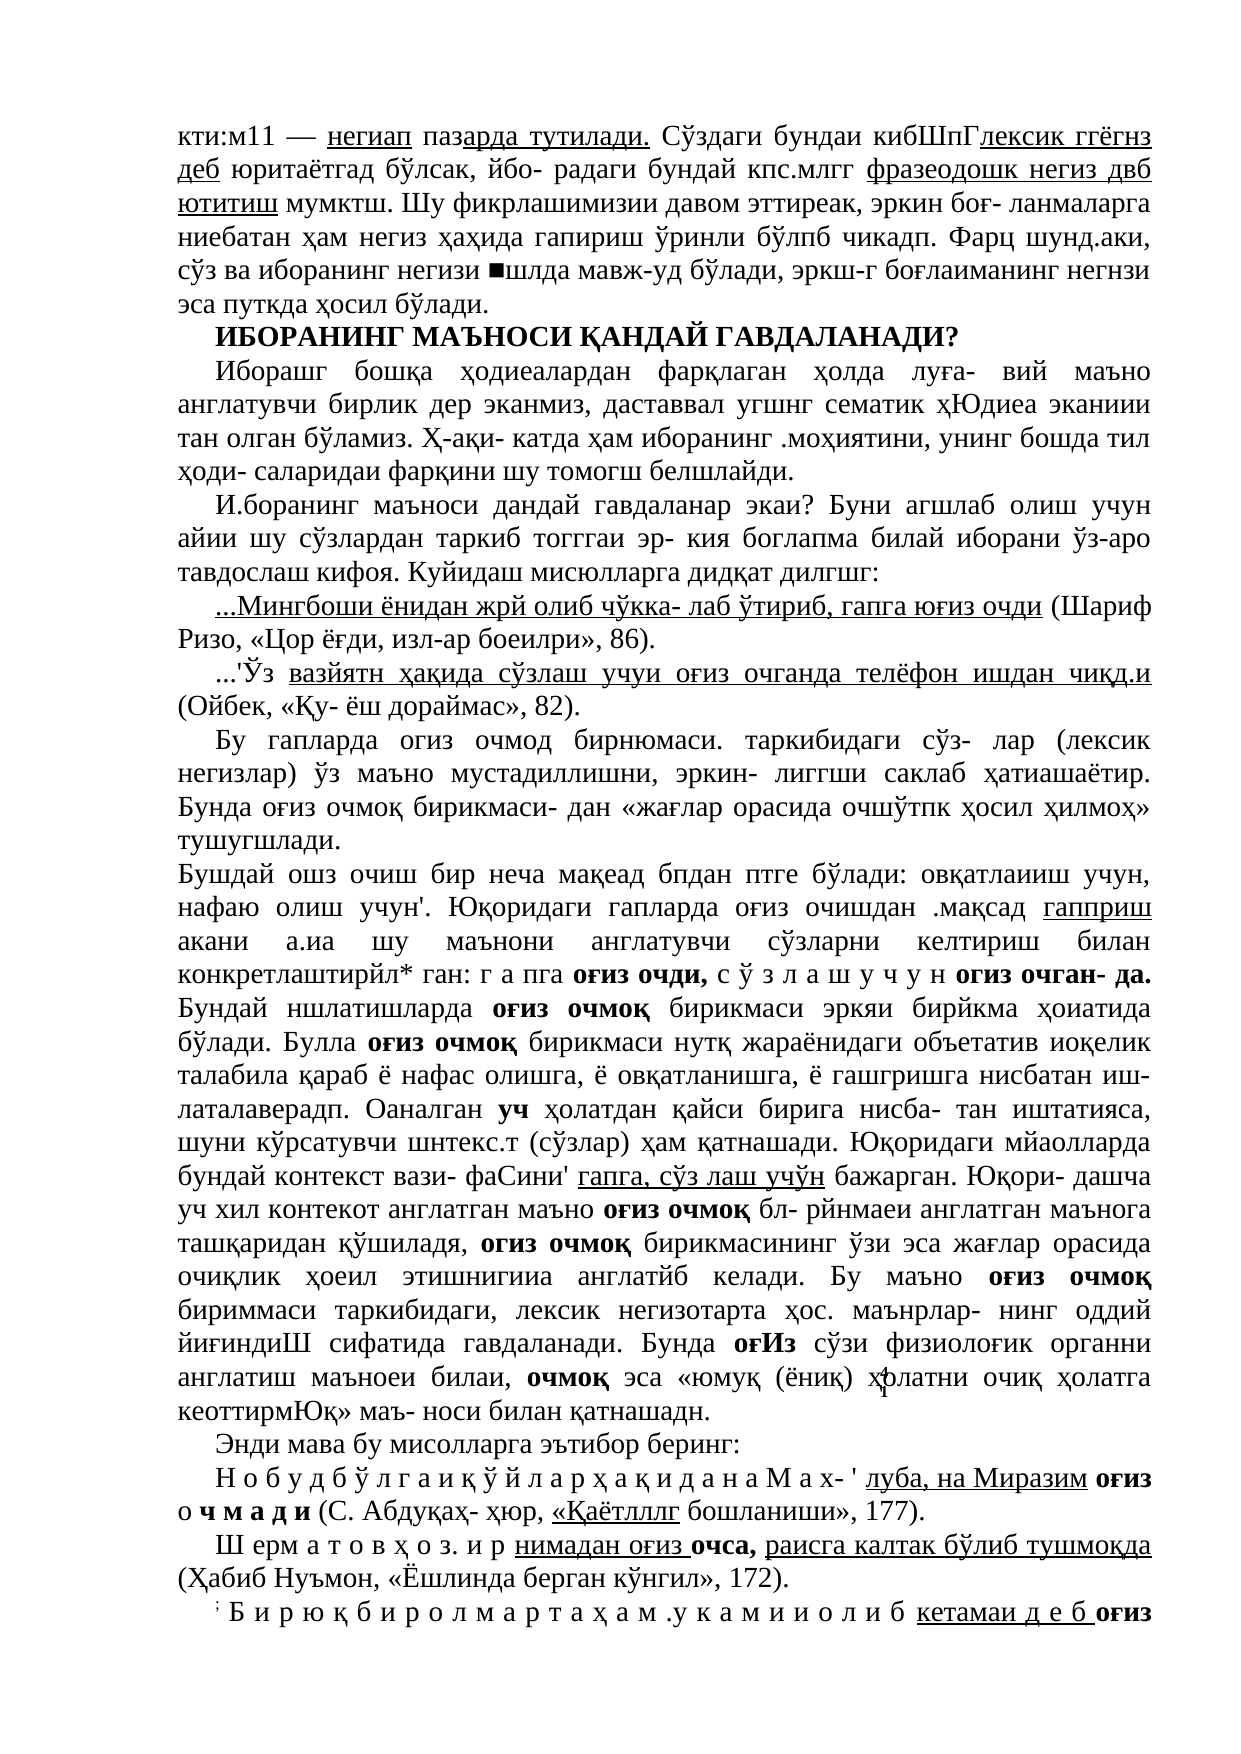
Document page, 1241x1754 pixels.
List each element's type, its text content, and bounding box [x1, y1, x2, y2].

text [177, 118, 1152, 319]
text Иборашг бошқа ҳодиеалардан фарқлаган ҳолда луға- вий маъно англатувчи бирлик дер эканмиз, даставвал угшнг сематик ҳЮдиеа эканиии тан олган бўламиз. Ҳ-ақи- катда ҳам иборанинг .моҳиятини, унинг бошда тил ҳоди- саларидаи фарқини шу томогш белшлайди. [177, 353, 1152, 487]
text Энди мава бу мисолларга эътибор беринг: [177, 1426, 1152, 1460]
text ИБОРАНИНГ МАЪНОСИ ҚАНДАЙ ГАВДАЛАНАДИ? [177, 319, 1152, 353]
text Ш ерм а т о в ҳ о з. и р нимадан оғиз очса, раисга калтак бўлиб тушмоқда (Ҳабиб Нуъмон, «Ёшлинда берган кўнгил», 172). [177, 1527, 1152, 1594]
text И.боранинг маъноси дандай гавдаланар экаи? Буни агшлаб олиш учун айии шу сўзлардан таркиб тогггаи эр- кия боглапма билай иборани ўз-аро тавдослаш кифоя. Куйидаш мисюлларга дидқат дилгшг: [177, 487, 1152, 588]
text ...Мингбоши ёнидан жрй олиб чўкка- лаб ўтириб, гапга юғиз очди (Шариф Ризо, «Цор ёғди, изл-ар боеилри», 86). [177, 588, 1152, 655]
text Н о б у д б ў л г а и қ ў й л а р ҳ а қ и д а н а М а х- ' луба, на Миразим оғиз о ч м а д и (С. Абдуқаҳ- ҳюр, «Қаётлллг бошланиши», 177). [177, 1460, 1152, 1527]
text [177, 1594, 1152, 1627]
text ...'Ўз вазйятн ҳақида сўзлаш учуи оғиз очганда телёфон ишдан чиқд.и (Ойбек, «Қу- ёш дораймас», 82). [177, 655, 1152, 722]
text Бушдай ошз очиш бир неча мақеад бпдан птге бўлади: овқатлаииш учун, нафаю олиш учун'. Юқоридаги гапларда оғиз очишдан .мақсад гапприш акани а.иа шу маънони англатувчи сўзларни келтириш билан конкретлаштирйл* ган: г а пга оғиз очди, с ў з л а ш у ч у н огиз очган- да. Бундай ншлатишларда оғиз очмоқ бирикмаси эркяи бирйкма ҳоиатида бўлади. Булла оғиз очмоқ бирикмаси нутқ жараёнидаги объетатив иоқелик талабила қараб ё нафас олишга, ё овқатланишга, ё гашгришга нисбатан иш- латалаверадп. Оаналган уч ҳолатдан қайси бирига нисба- тан иштатияса, шуни кўрсатувчи шнтекс.т (сўзлар) ҳам қатнашади. Юқоридаги мйаолларда бундай контекст вази- фаСини' гапга, сўз лаш учўн бажарган. Юқори- дашча уч хил контекот англатган маъно оғиз очмоқ бл- рйнмаеи англатган маънога ташқаридан қўшиладя, огиз очмоқ бирикмасининг ўзи эса жағлар орасида очиқлик ҳоеил этишнигииа англатйб келади. Бу маъно оғиз очмоқ бириммаси таркибидаги, лексик негизотарта ҳос. маънрлар- нинг оддий йиғиндиШ сифатида гавдаланади. Бунда оғИз сўзи физиолоғик органни англатиш маъноеи билаи, очмоқ эса «юмуқ (ёниқ) ҳолатни очиқ ҳолатга кеоттирмЮқ» маъ- носи билан қатнашадн. [177, 856, 1152, 1426]
text Бу гапларда огиз очмод бирнюмаси. таркибидаги сўз- лар (лексик негизлар) ўз маъно мустадиллишни, эркин- лиггши саклаб ҳатиашаётир. Бунда оғиз очмоқ бирикмаси- дан «жағлар орасида очшўтпк ҳосил ҳилмоҳ» тушугшлади. [177, 722, 1152, 856]
